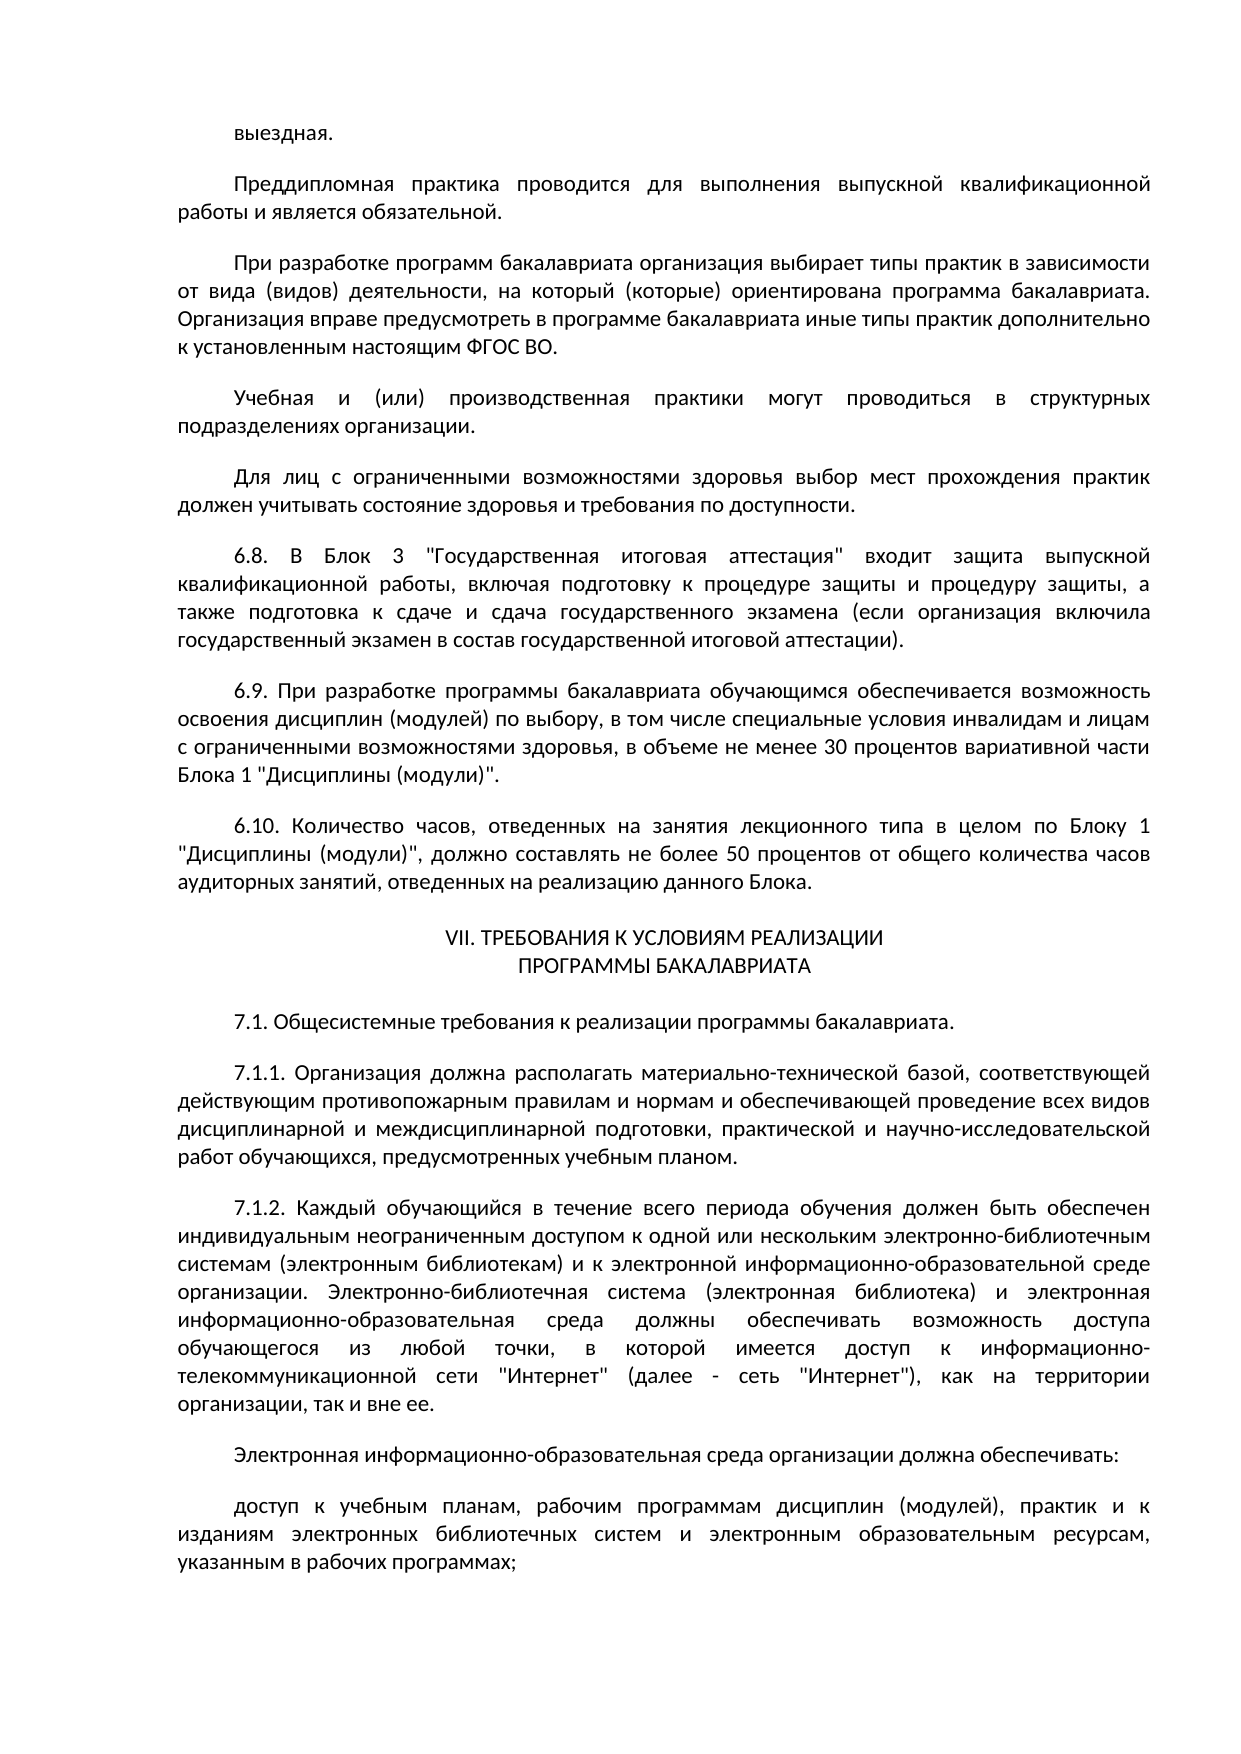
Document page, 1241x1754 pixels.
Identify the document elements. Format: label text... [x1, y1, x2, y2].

text доступ к учебным планам, рабочим программам дисциплин (модулей), практик и к изданиям электронных библиотечных систем и электронным образовательным ресурсам, указанным в рабочих программах; [177, 1491, 1152, 1575]
text Для лиц с ограниченными возможностями здоровья выбор мест прохождения практик должен учитывать состояние здоровья и требования по доступности. [177, 462, 1152, 518]
text выездная. [177, 118, 1152, 146]
text 6.9. При разработке программы бакалавриата обучающимся обеспечивается возможность освоения дисциплин (модулей) по выбору, в том числе специальные условия инвалидам и лицам с ограниченными возможностями здоровья, в объеме не менее 30 процентов вариативной части Блока 1 "Дисциплины (модули)". [177, 676, 1152, 788]
text 7.1. Общесистемные требования к реализации программы бакалавриата. [177, 1007, 1152, 1035]
text VII. ТРЕБОВАНИЯ К УСЛОВИЯМ РЕАЛИЗАЦИИ [177, 923, 1152, 951]
text 6.8. В Блок 3 "Государственная итоговая аттестация" входит защита выпускной квалификационной работы, включая подготовку к процедуре защиты и процедуру защиты, а также подготовка к сдаче и сдача государственного экзамена (если организация включила государственный экзамен в состав государственной итоговой аттестации). [177, 541, 1152, 653]
text ПРОГРАММЫ БАКАЛАВРИАТА [177, 951, 1152, 979]
text Электронная информационно-образовательная среда организации должна обеспечивать: [177, 1440, 1152, 1468]
text 6.10. Количество часов, отведенных на занятия лекционного типа в целом по Блоку 1 "Дисциплины (модули)", должно составлять не более 50 процентов от общего количества часов аудиторных занятий, отведенных на реализацию данного Блока. [177, 811, 1152, 895]
text 7.1.2. Каждый обучающийся в течение всего периода обучения должен быть обеспечен индивидуальным неограниченным доступом к одной или нескольким электронно-библиотечным системам (электронным библиотекам) и к электронной информационно-образовательной среде организации. Электронно-библиотечная система (электронная библиотека) и электронная информационно-образовательная среда должны обеспечивать возможность доступа обучающегося из любой точки, в которой имеется доступ к информационно-телекоммуникационной сети "Интернет" (далее - сеть "Интернет"), как на территории организации, так и вне ее. [177, 1193, 1152, 1417]
text Преддипломная практика проводится для выполнения выпускной квалификационной работы и является обязательной. [177, 169, 1152, 225]
text 7.1.1. Организация должна располагать материально-технической базой, соответствующей действующим противопожарным правилам и нормам и обеспечивающей проведение всех видов дисциплинарной и междисциплинарной подготовки, практической и научно-исследовательской работ обучающихся, предусмотренных учебным планом. [177, 1058, 1152, 1170]
text При разработке программ бакалавриата организация выбирает типы практик в зависимости от вида (видов) деятельности, на который (которые) ориентирована программа бакалавриата. Организация вправе предусмотреть в программе бакалавриата иные типы практик дополнительно к установленным настоящим ФГОС ВО. [177, 248, 1152, 360]
text Учебная и (или) производственная практики могут проводиться в структурных подразделениях организации. [177, 383, 1152, 439]
